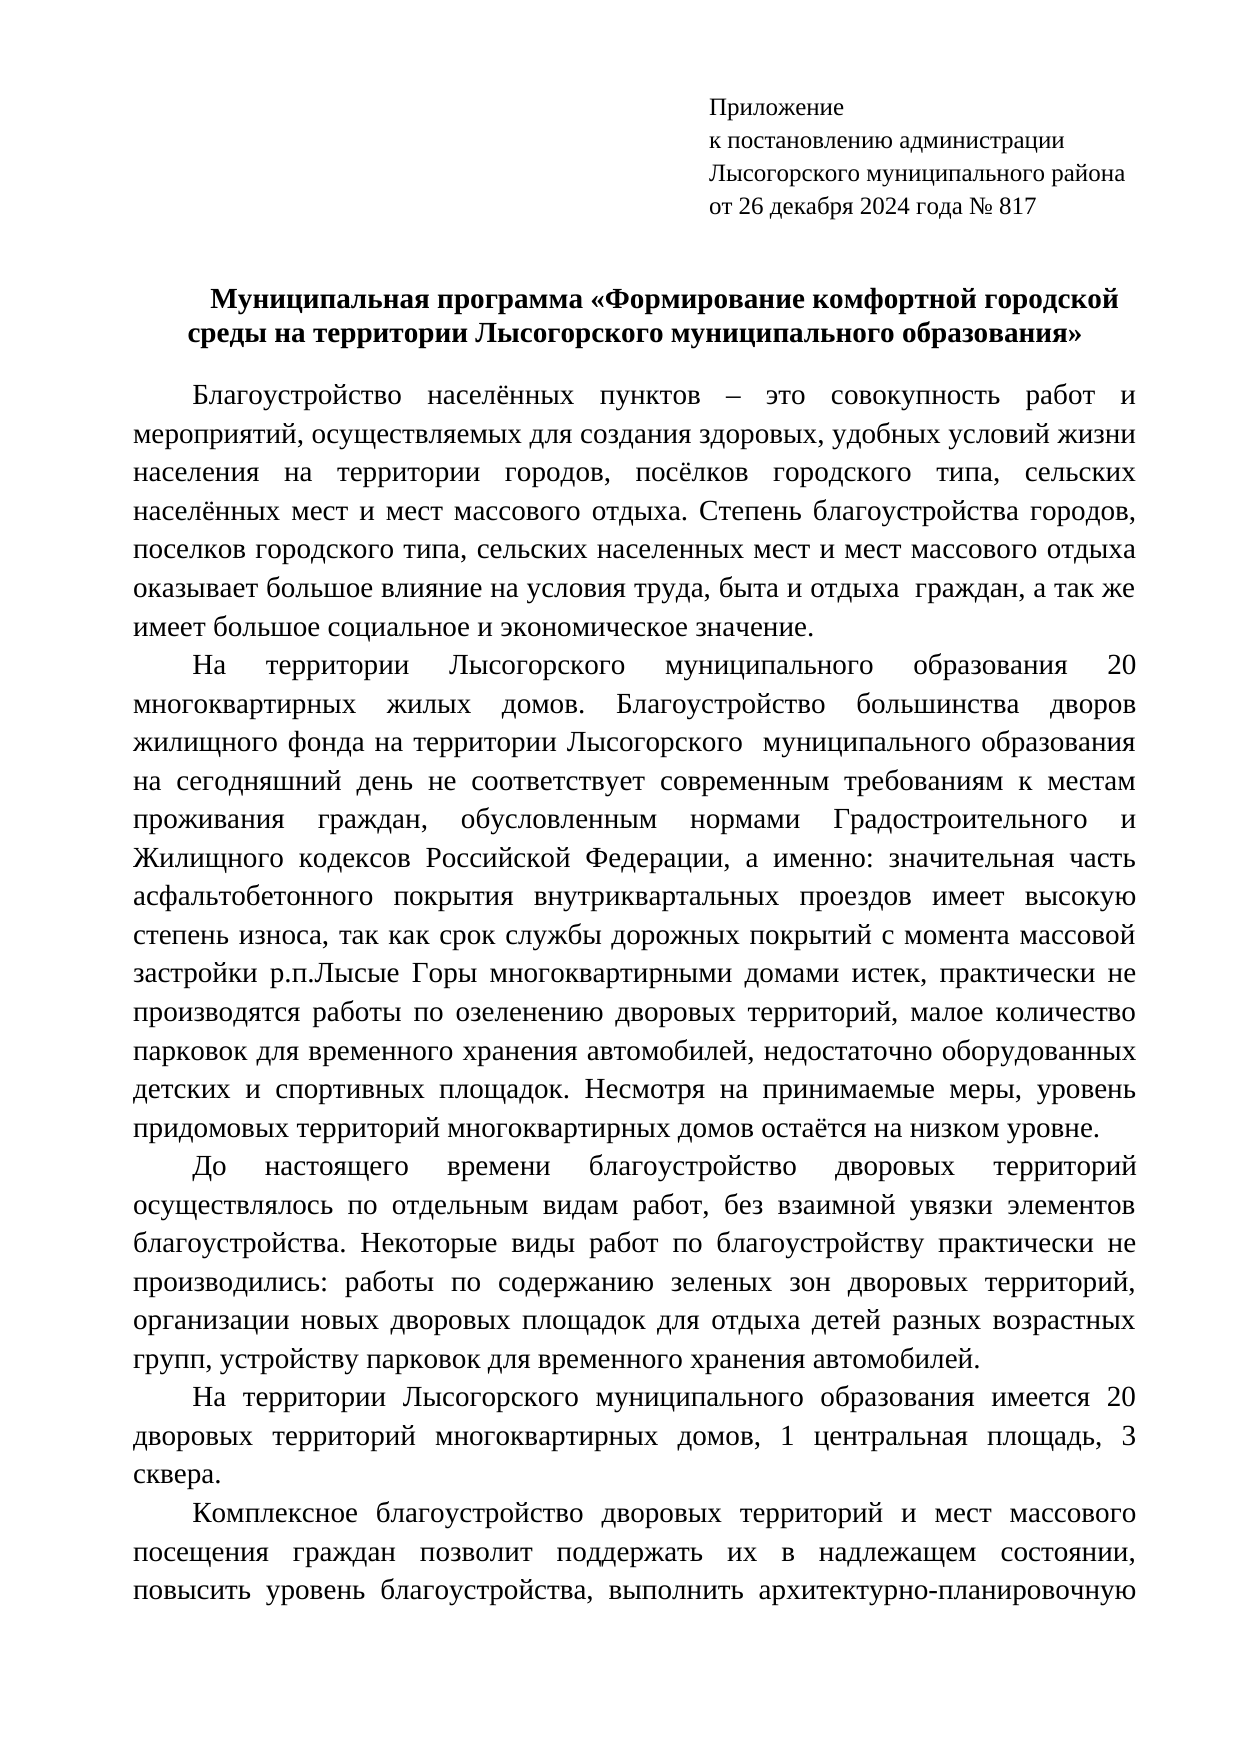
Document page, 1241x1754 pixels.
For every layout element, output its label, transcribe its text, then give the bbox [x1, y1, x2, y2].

text Муниципальная программа «Формирование комфортной городской среды на территории Лысогорского муниципального образования» [133, 282, 1137, 349]
text Благоустройство населённых пунктов – это совокупность работ и мероприятий, осуществляемых для создания здоровых, удобных условий жизни населения на территории городов, посёлков городского типа, сельских населённых мест и мест массового отдыха. Степень благоустройства городов, поселков городского типа, сельских населенных мест и мест массового отдыха оказывает большое влияние на условия труда, быта и отдыха граждан, а так же имеет большое социальное и экономическое значение. [133, 377, 1137, 642]
text Лысогорского муниципального района от 26 декабря 2024 года № 817 [709, 158, 1137, 220]
text Приложение [709, 92, 1137, 121]
text На территории Лысогорского муниципального образования имеется 20 дворовых территорий многоквартирных домов, 1 центральная площадь, 3 сквера. [133, 1379, 1137, 1490]
text На территории Лысогорского муниципального образования 20 многоквартирных жилых домов. Благоустройство большинства дворов жилищного фонда на территории Лысогорского муниципального образования на сегодняшний день не соответствует современным требованиям к местам проживания граждан, обусловленным нормами Градостроительного и Жилищного кодексов Российской Федерации, а именно: значительная часть асфальтобетонного покрытия внутриквартальных проездов имеет высокую степень износа, так как срок службы дорожных покрытий с момента массовой застройки р.п.Лысые Горы многоквартирными домами истек, практически не производятся работы по озеленению дворовых территорий, малое количество парковок для временного хранения автомобилей, недостаточно оборудованных детских и спортивных площадок. Несмотря на принимаемые меры, уровень придомовых территорий многоквартирных домов остаётся на низком уровне. [133, 647, 1137, 1143]
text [133, 1495, 1137, 1606]
text До настоящего времени благоустройство дворовых территорий осуществлялось по отдельным видам работ, без взаимной увязки элементов благоустройства. Некоторые виды работ по благоустройству практически не производились: работы по содержанию зеленых зон дворовых территорий, организации новых дворовых площадок для отдыха детей разных возрастных групп, устройству парковок для временного хранения автомобилей. [133, 1148, 1137, 1374]
text к постановлению администрации [709, 125, 1137, 154]
